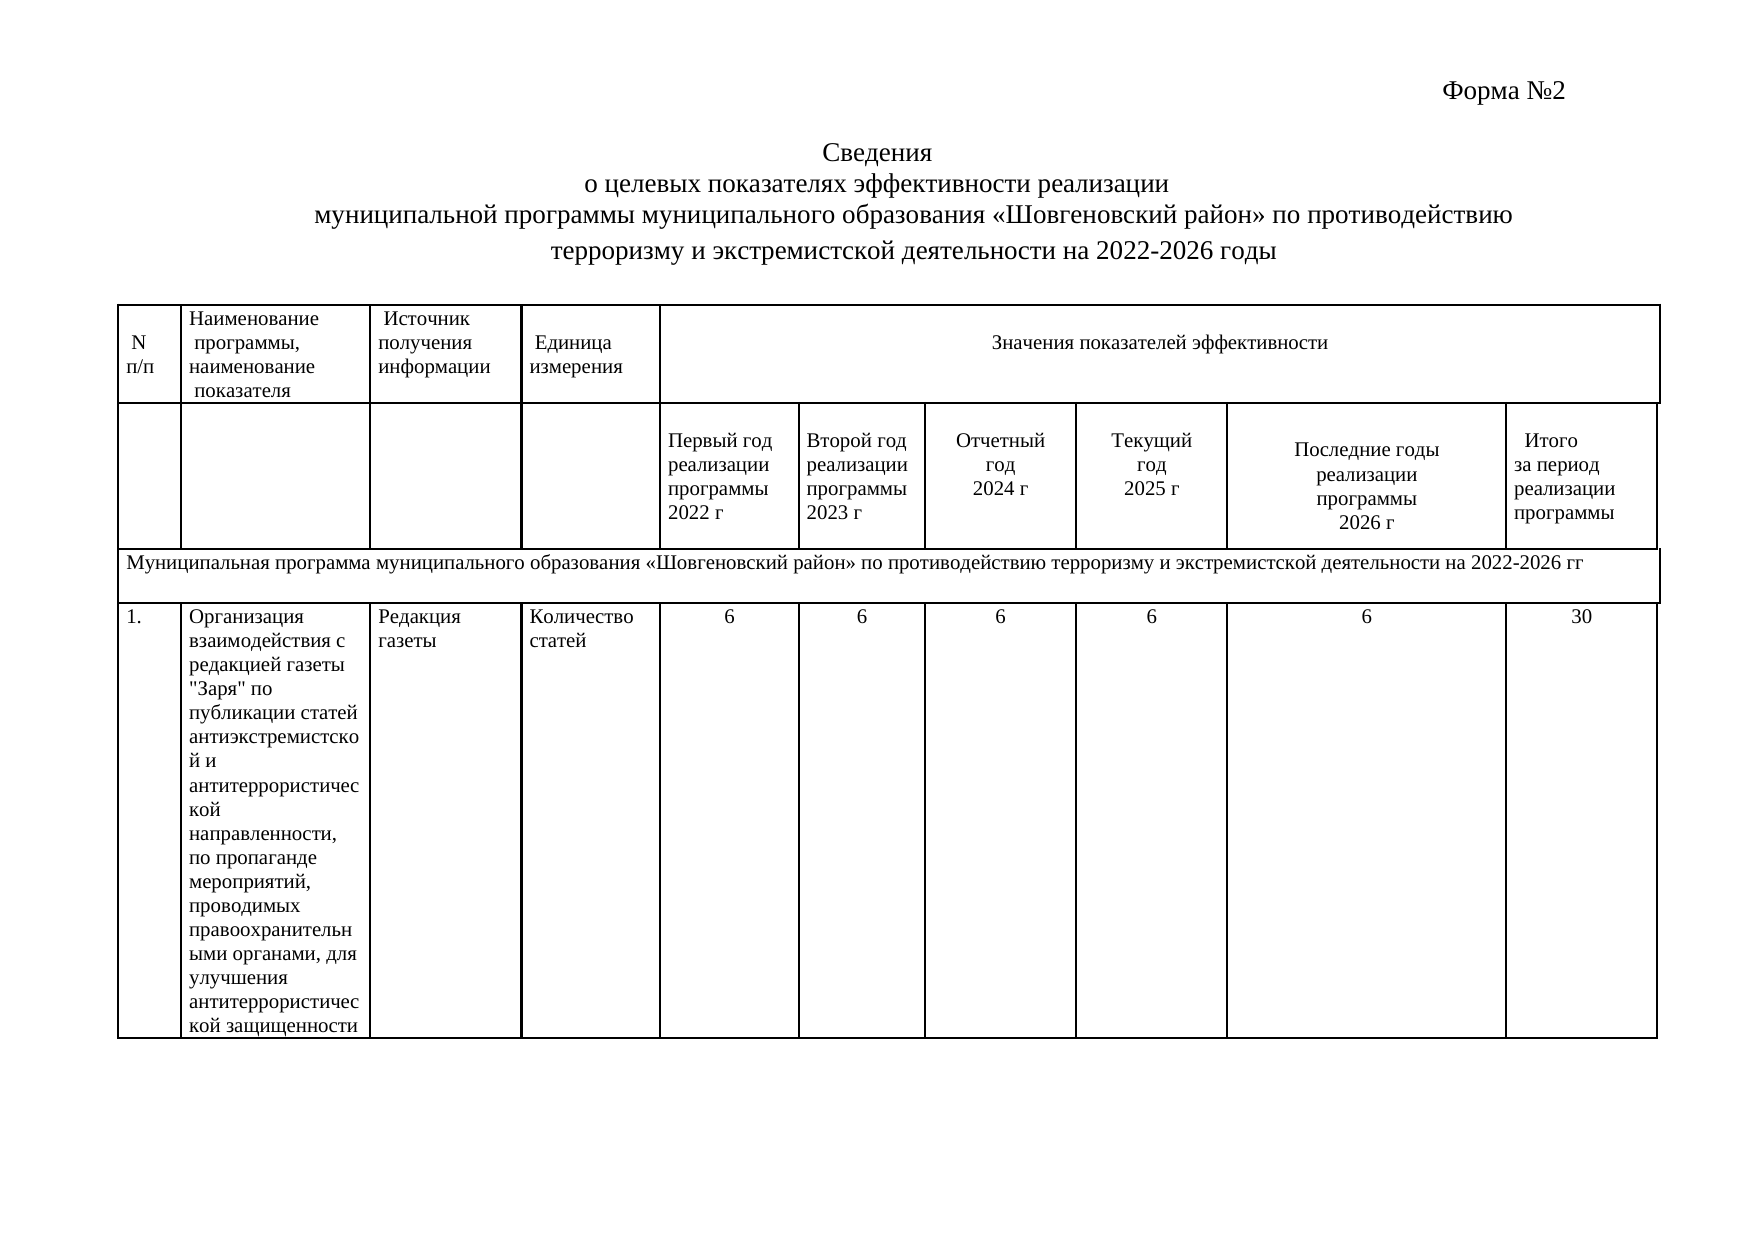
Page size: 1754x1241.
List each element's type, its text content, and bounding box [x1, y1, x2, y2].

table_cell 1. [119, 604, 180, 1037]
table_cell 30 [1507, 604, 1656, 1037]
table_header N п/п [119, 306, 180, 402]
table_cell 6 [1077, 604, 1226, 1037]
table_cell Отчетный год 2024 г [926, 404, 1075, 548]
table_cell Количество статей [523, 604, 659, 1037]
table_header Наименование программы, наименование показателя [182, 306, 369, 402]
table_cell [523, 404, 659, 548]
table_cell [371, 404, 520, 548]
table_header Единица измерения [523, 306, 659, 402]
table_cell Второй год реализации программы 2023 г [800, 404, 924, 548]
text терроризму и экстремистской деятельности на 2022-2026 годы [118, 234, 1636, 265]
table_cell Текущий год 2025 г [1077, 404, 1226, 548]
table_cell 6 [661, 604, 798, 1037]
text муниципальной программы муниципального образования «Шовгеновский район» по противодействию [118, 198, 1636, 229]
table_cell Редакция газеты [371, 604, 520, 1037]
table_header Значения показателей эффективности [661, 306, 1659, 402]
table_cell 6 [800, 604, 924, 1037]
text о целевых показателях эффективности реализации [118, 167, 1636, 198]
text Форма №2 [118, 74, 1636, 105]
table_cell Первый год реализации программы 2022 г [661, 404, 798, 548]
table_cell Итого за период реализации программы [1507, 404, 1656, 548]
table_cell Последние годы реализации программы 2026 г [1228, 404, 1505, 548]
table_cell [182, 404, 369, 548]
table_cell [119, 404, 180, 548]
text Сведения [118, 136, 1636, 167]
table_cell Муниципальная программа муниципального образования «Шовгеновский район» по противодействию терроризму и экстремистской деятельности на 2022-2026 гг [119, 548, 1659, 602]
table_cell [182, 604, 369, 1037]
table_cell 6 [1228, 604, 1505, 1037]
table_header Источник получения информации [371, 306, 520, 402]
table_cell 6 [926, 604, 1075, 1037]
